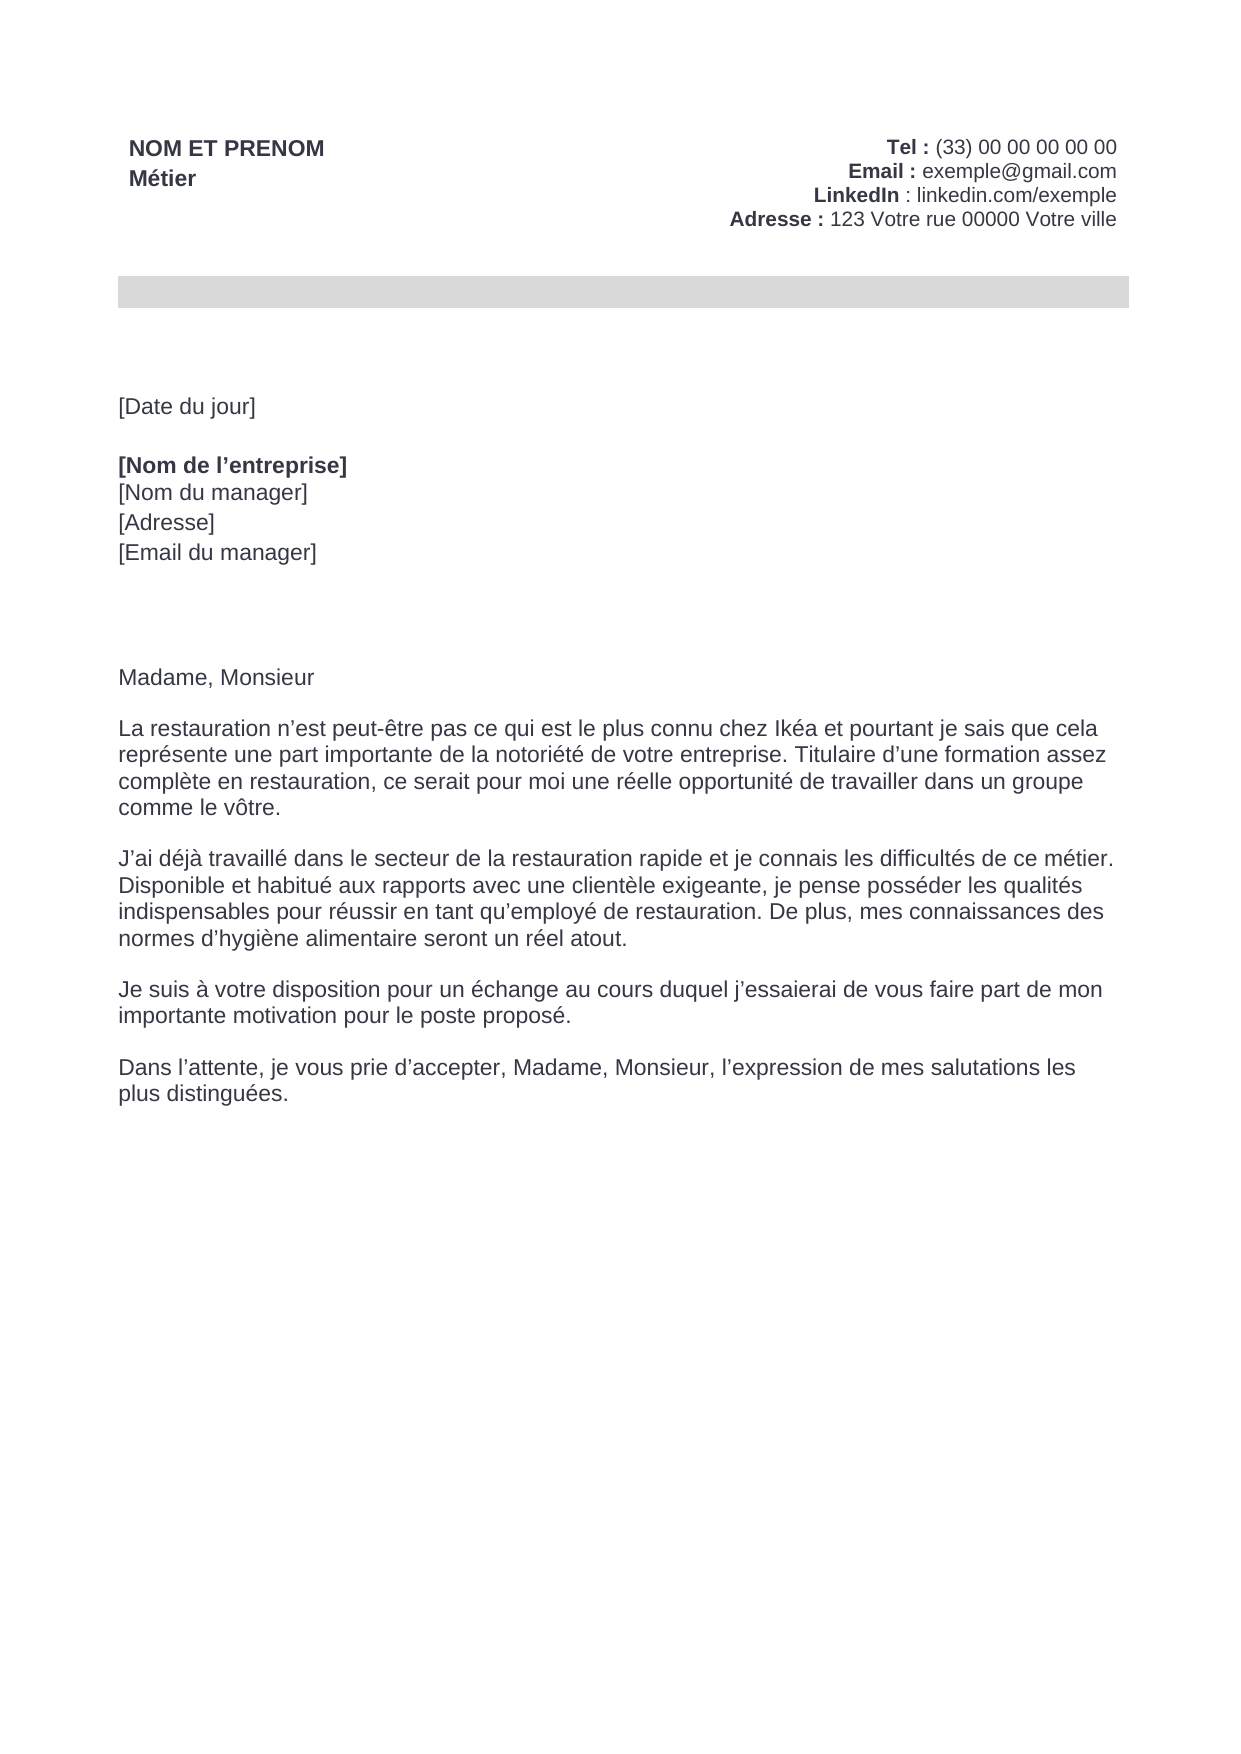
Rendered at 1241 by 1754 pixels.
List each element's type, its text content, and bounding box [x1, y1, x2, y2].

text J’ai déjà travaillé dans le secteur de la restauration rapide et je connais les difficultés de ce métier. Disponible et habitué aux rapports avec une clientèle exigeante, je pense posséder les qualités indispensables pour réussir en tant qu’employé de restauration. De plus, mes connaissances des normes d’hygiène alimentaire seront un réel atout. [118, 845, 1122, 951]
text [Adresse] [118, 509, 1122, 535]
text Je suis à votre disposition pour un échange au cours duquel j’essaierai de vous faire part de mon importante motivation pour le poste proposé. [118, 976, 1122, 1028]
text [Nom de l’entreprise] [118, 452, 1122, 479]
text Madame, Monsieur [118, 664, 1122, 690]
text La restauration n’est peut-être pas ce qui est le plus connu chez Ikéa et pourtant je sais que cela représente une part importante de la notoriété de votre entreprise. Titulaire d’une formation assez complète en restauration, ce serait pour moi une réelle opportunité de travailler dans un groupe comme le vôtre. [118, 715, 1122, 820]
text [Nom du manager] [118, 479, 1122, 505]
text [Email du manager] [118, 539, 1122, 565]
text [Date du jour] [118, 393, 1122, 419]
table_header Tel : (33) 00 00 00 00 00 Email : exemple@gmail.com LinkedIn : linkedin.com/exemple Adresse : 123 Votre rue 00000 Votre ville [626, 125, 1127, 241]
table_header [118, 276, 1129, 308]
text Dans l’attente, je vous prie d’accepter, Madame, Monsieur, l’expression de mes salutations les plus distinguées. [118, 1053, 1122, 1106]
table_header NOM ET PRENOM Métier [118, 125, 626, 241]
